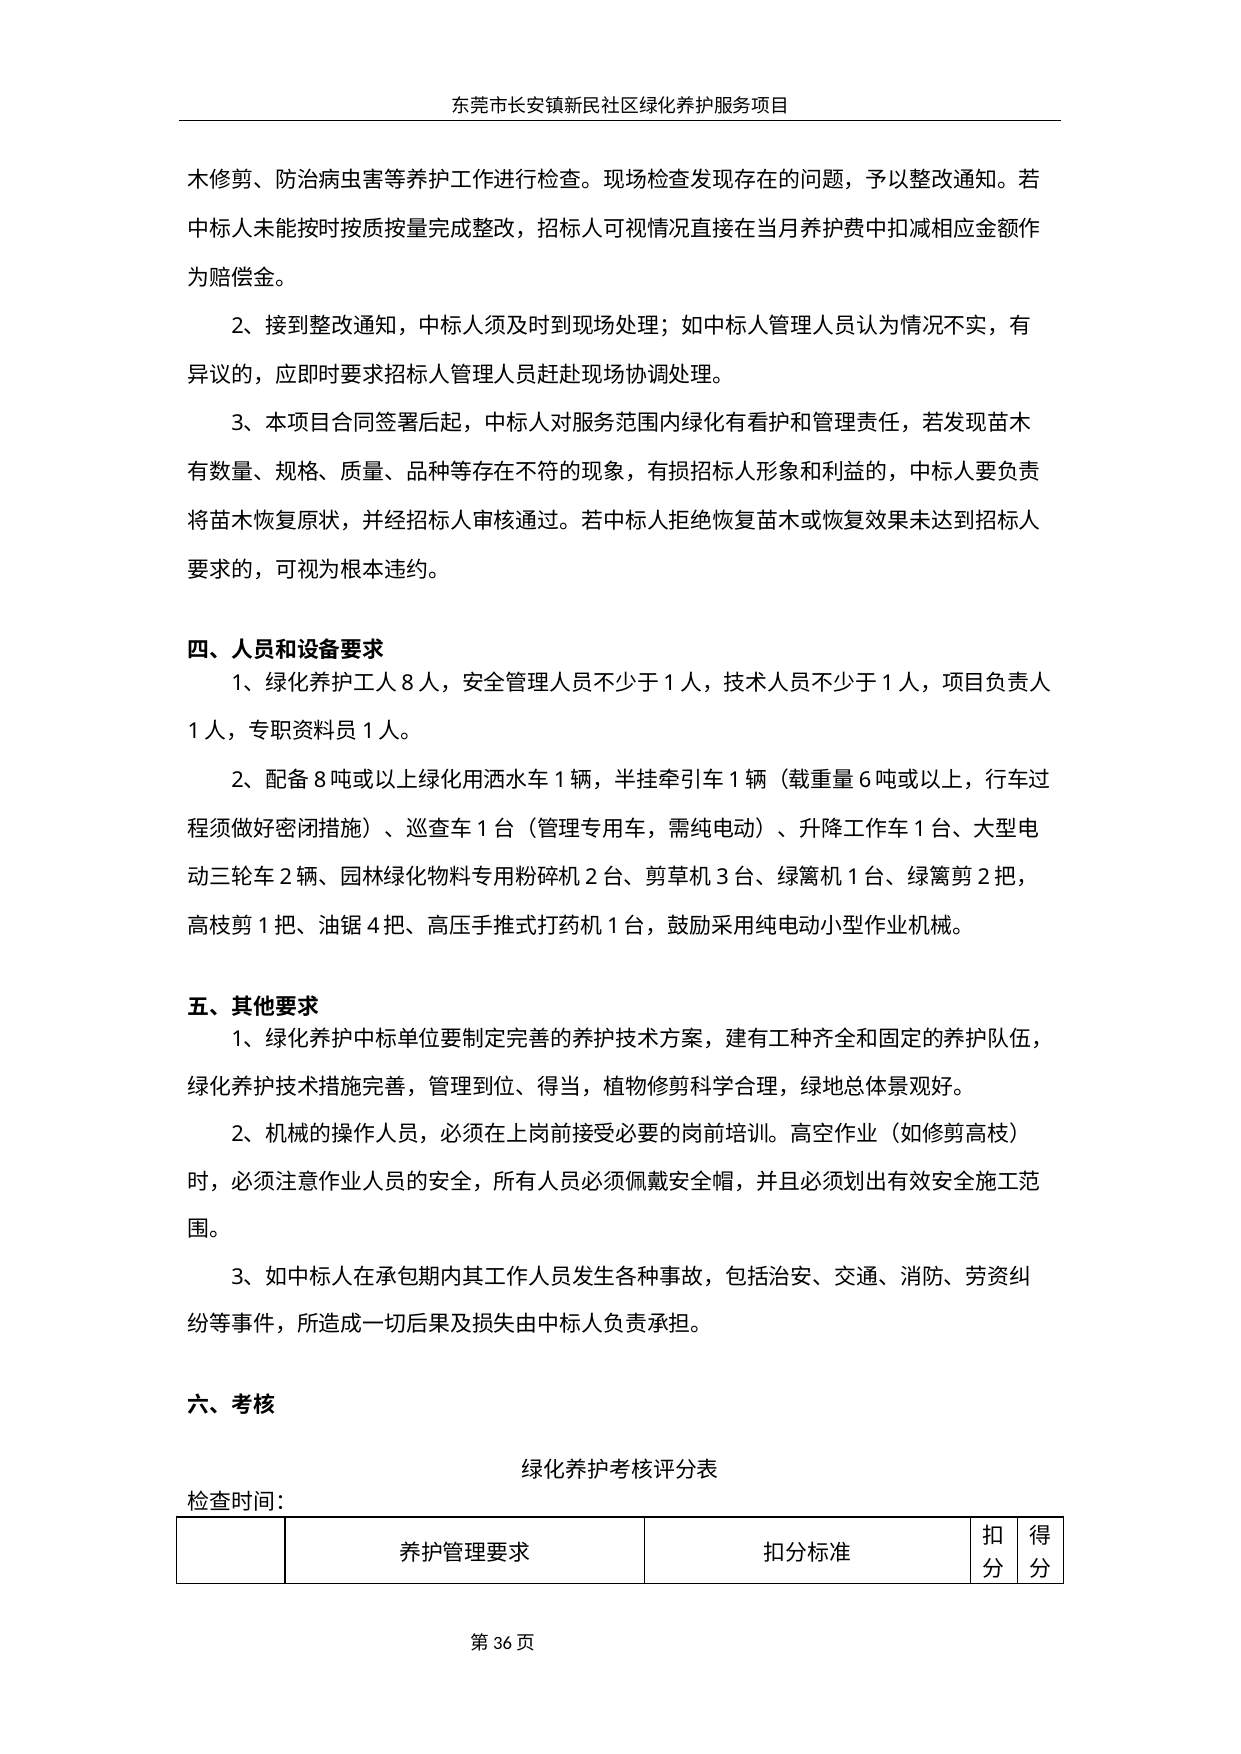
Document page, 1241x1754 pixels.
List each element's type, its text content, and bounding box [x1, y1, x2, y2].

table_cell 养护管理要求 [286, 1518, 644, 1582]
table_cell 得分 [1018, 1518, 1063, 1582]
text 1、绿化养护工人8人，安全管理人员不少于1人，技术人员不少于1人，项目负责人1人，专职资料员1人。 [187, 664, 1053, 746]
list 1、绿化养护中标单位要制定完善的养护技术方案，建有工种齐全和固定的养护队伍，绿化养护技术措施完善，管理到位、得当，植物修剪科学合理，绿地总体景观好。 [187, 1021, 1053, 1100]
text 五、其他要求 [187, 989, 1053, 1021]
table_header 绿化养护考核评分表 [176, 1451, 1064, 1484]
text 2、配备8吨或以上绿化用洒水车1辆，半挂牵引车1辆（载重量6吨或以上，行车过程须做好密闭措施）、巡查车1台（管理专用车，需纯电动）、升降工作车1台、大型电动三轮车2辆、园林绿化物料专用粉碎机2台、剪草机 3台、绿篱机1台、绿篱剪2把，高枝剪1把、油锯 4把、高压手推式打药机1台，鼓励采用纯电动小型作业机械。 [187, 762, 1053, 940]
text 六、考核 [187, 1386, 1053, 1419]
table_cell 扣分标准 [645, 1518, 970, 1582]
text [187, 162, 1053, 292]
text 3、本项目合同签署后起，中标人对服务范围内绿化有看护和管理责任，若发现苗木有数量、规格、质量、品种等存在不符的现象，有损招标人形象和利益的，中标人要负责将苗木恢复原状，并经招标人审核通过。若中标人拒绝恢复苗木或恢复效果未达到招标人要求的，可视为根本违约。 [187, 405, 1053, 584]
text 3、如中标人在承包期内其工作人员发生各种事故，包括治安、交通、消防、劳资纠纷等事件，所造成一切后果及损失由中标人负责承担。 [187, 1259, 1053, 1338]
table_cell [177, 1518, 284, 1582]
table_cell 检查时间： [176, 1484, 1064, 1516]
list 2、机械的操作人员，必须在上岗前接受必要的岗前培训。高空作业（如修剪高枝）时，必须注意作业人员的安全，所有人员必须佩戴安全帽，并且必须划出有效安全施工范围。 [187, 1116, 1053, 1243]
text 2、接到整改通知，中标人须及时到现场处理；如中标人管理人员认为情况不实，有异议的，应即时要求招标人管理人员赶赴现场协调处理。 [187, 308, 1053, 389]
table_cell 扣分 [971, 1518, 1017, 1582]
text 四、人员和设备要求 [187, 632, 1053, 664]
